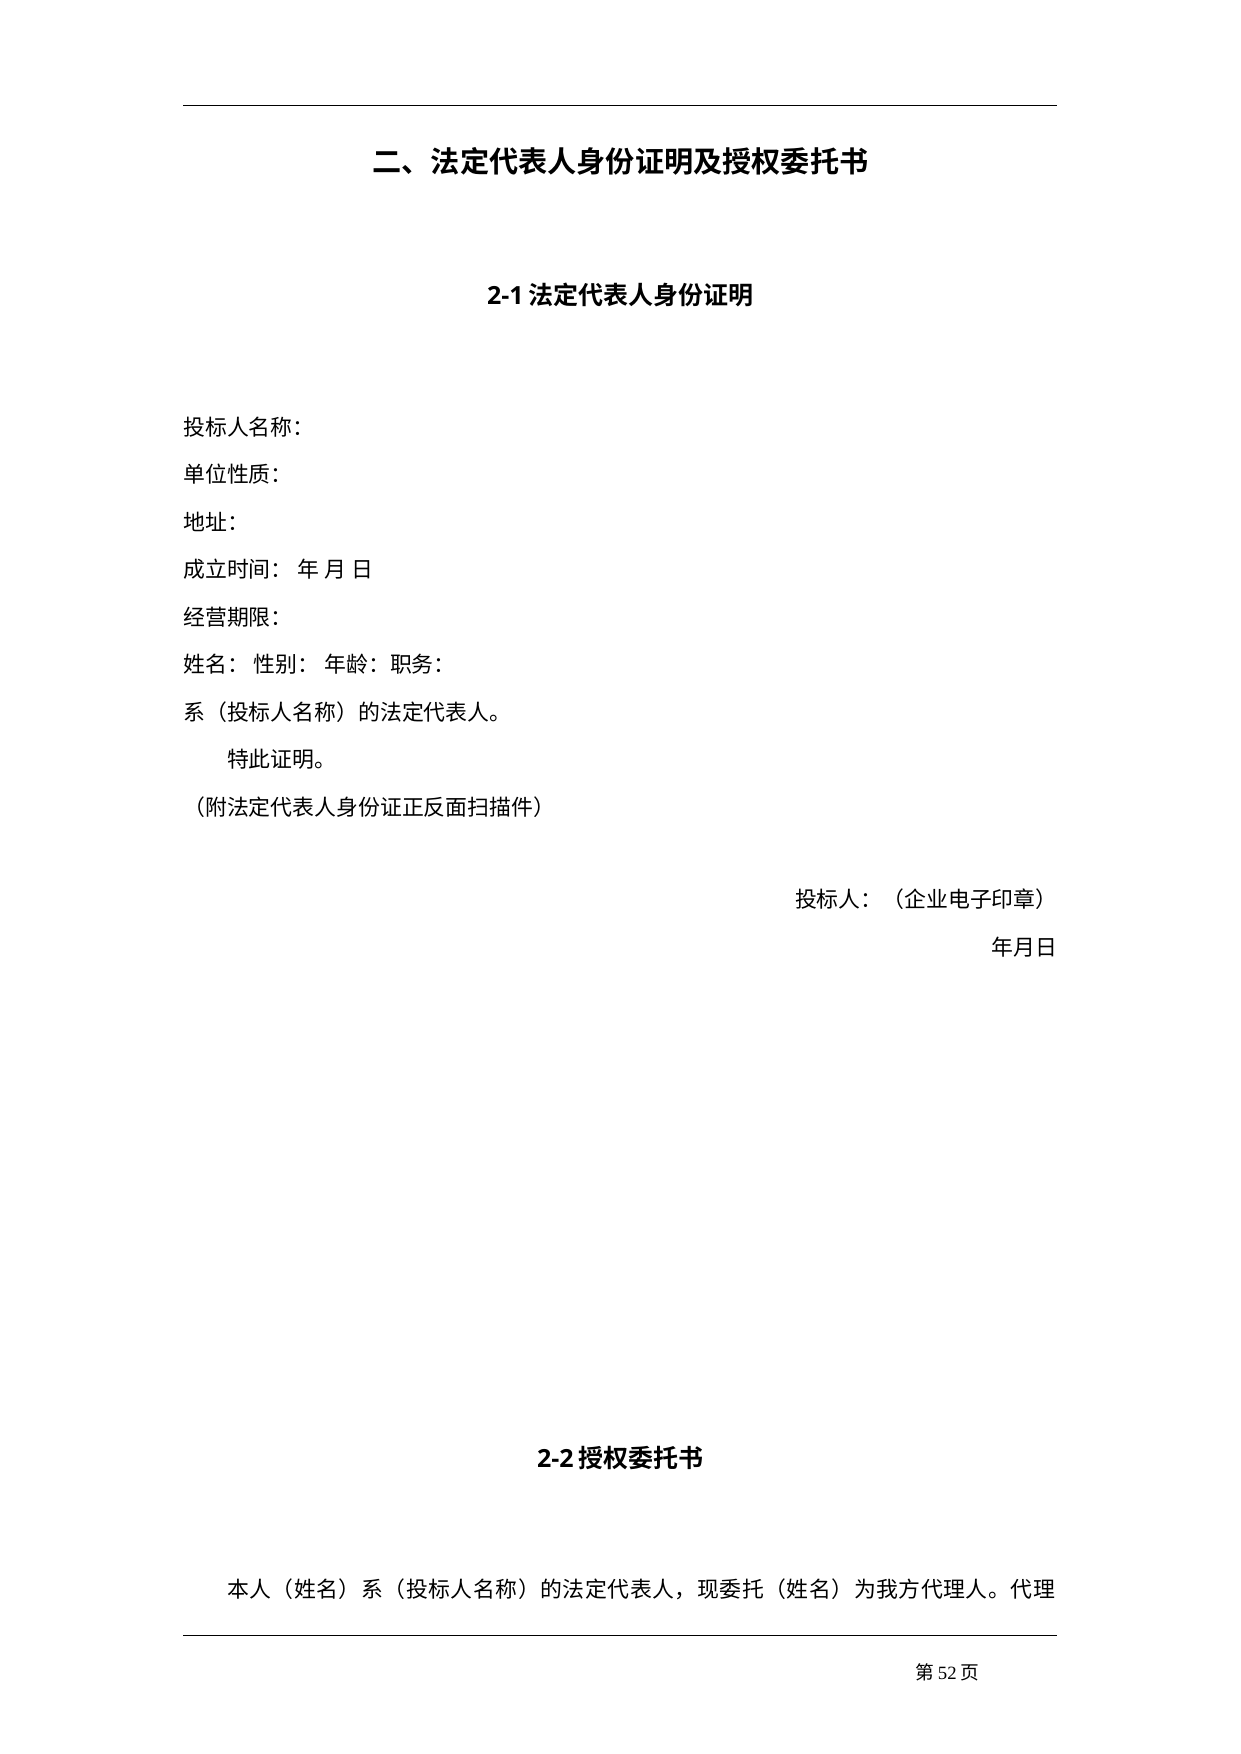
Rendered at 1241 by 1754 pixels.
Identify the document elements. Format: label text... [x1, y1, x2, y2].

text 系（投标人名称）的法定代表人。 [183, 695, 1057, 726]
text （附法定代表人身份证正反面扫描件） [183, 790, 1057, 821]
text 投标人：（企业电子印章） [183, 882, 1057, 914]
subtitle 2-1法定代表人身份证明 [183, 276, 1057, 312]
text 年月日 [183, 929, 1057, 961]
subtitle 2-2授权委托书 [183, 1438, 1057, 1475]
text 单位性质： [183, 457, 1057, 489]
text 成立时间： 年 月 日 [183, 552, 1057, 584]
text 特此证明。 [183, 742, 1057, 774]
text 姓名： 性别： 年龄：职务： [183, 647, 1057, 679]
text 地址： [183, 505, 1057, 536]
text 投标人名称： [183, 410, 1057, 441]
subtitle 二、法定代表人身份证明及授权委托书 [183, 148, 1057, 179]
text 经营期限： [183, 600, 1057, 631]
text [183, 1572, 1057, 1604]
